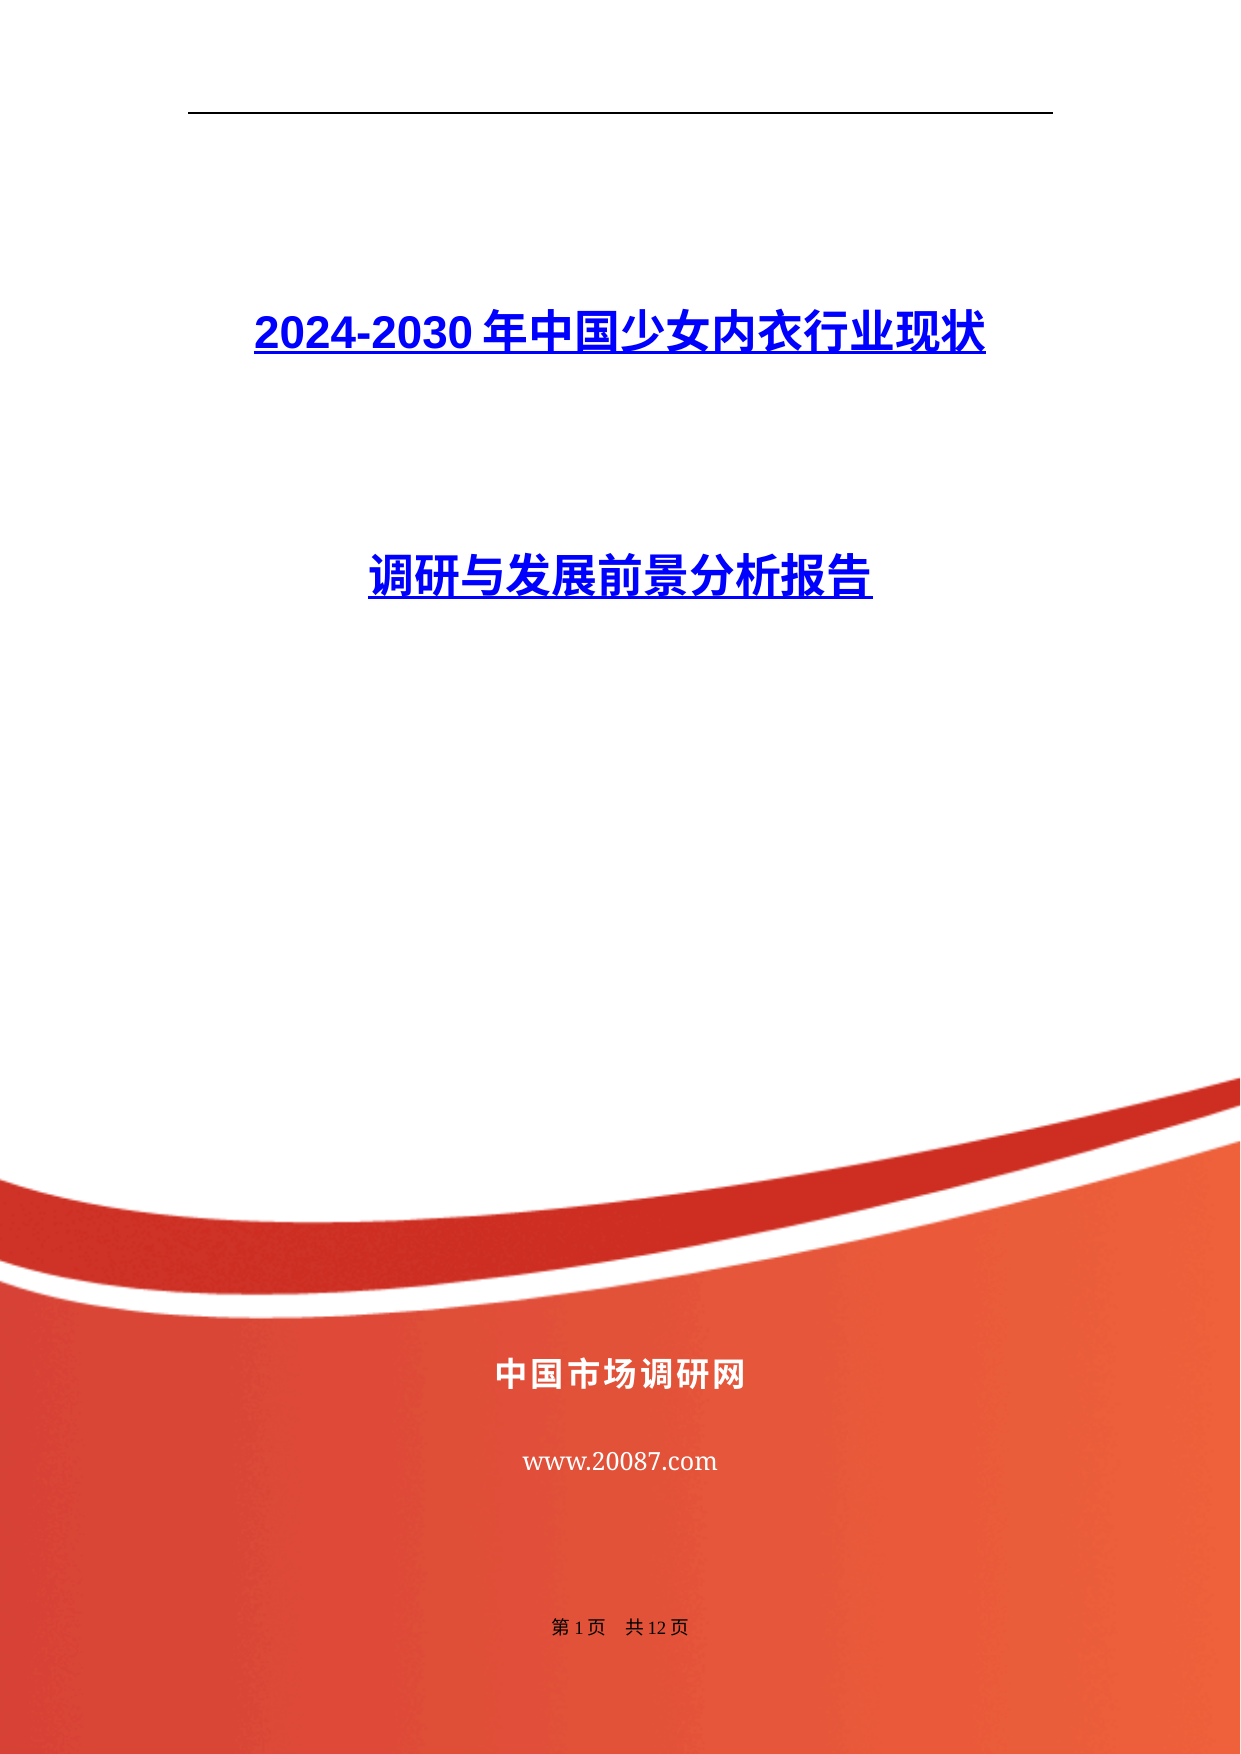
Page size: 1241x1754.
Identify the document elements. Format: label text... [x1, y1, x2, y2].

table_header 2024-2030年中国少女内衣行业现状调研与发展前景分析报告 [188, 207, 1053, 773]
text www.20087.com [187, 1428, 1053, 1493]
picture [0, 1006, 1241, 1754]
subtitle 中国市场调研网 [187, 1339, 1053, 1404]
